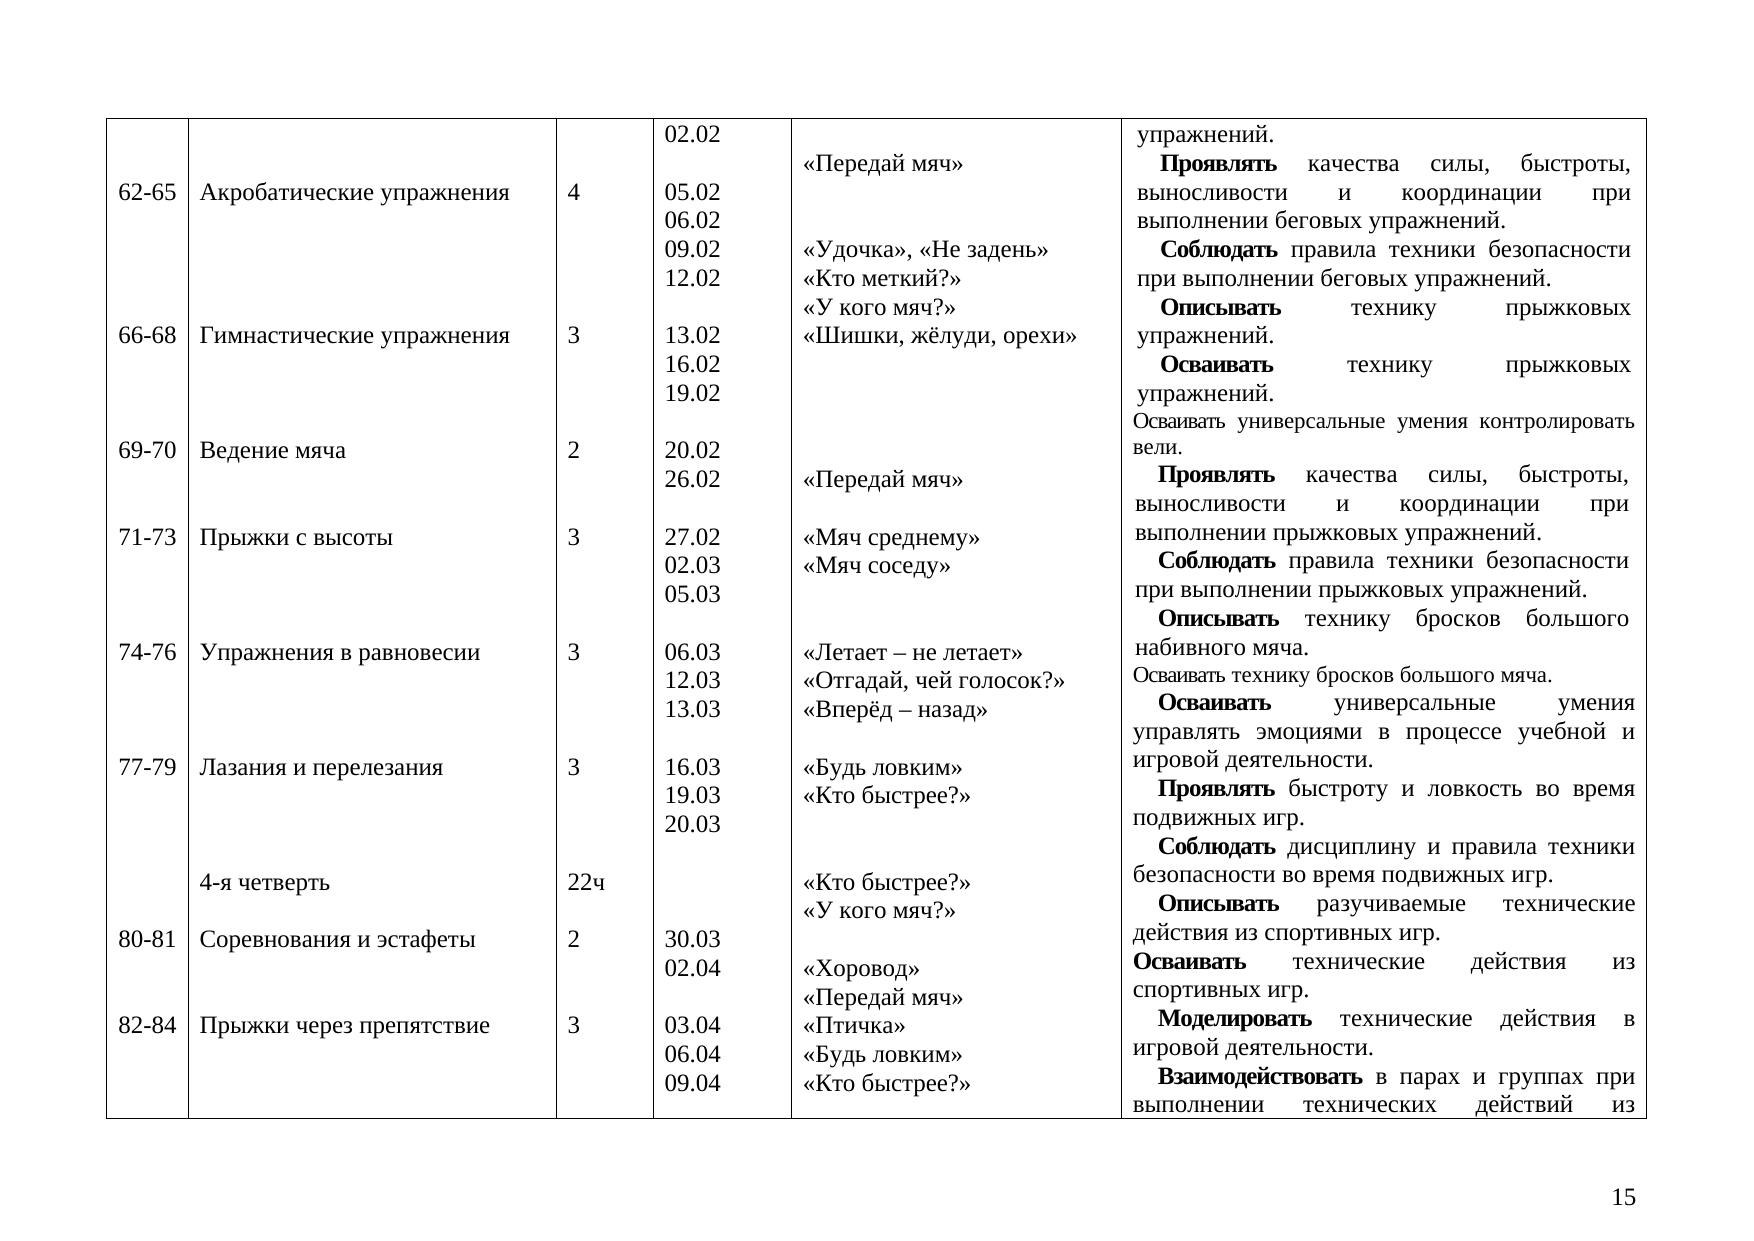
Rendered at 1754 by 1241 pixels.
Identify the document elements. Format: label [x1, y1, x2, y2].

table_cell [654, 119, 791, 1118]
table_cell [557, 119, 653, 1118]
table_cell [107, 119, 188, 1118]
table_cell [189, 119, 556, 1118]
table_cell [1122, 119, 1646, 1118]
table_cell [792, 119, 1121, 1118]
